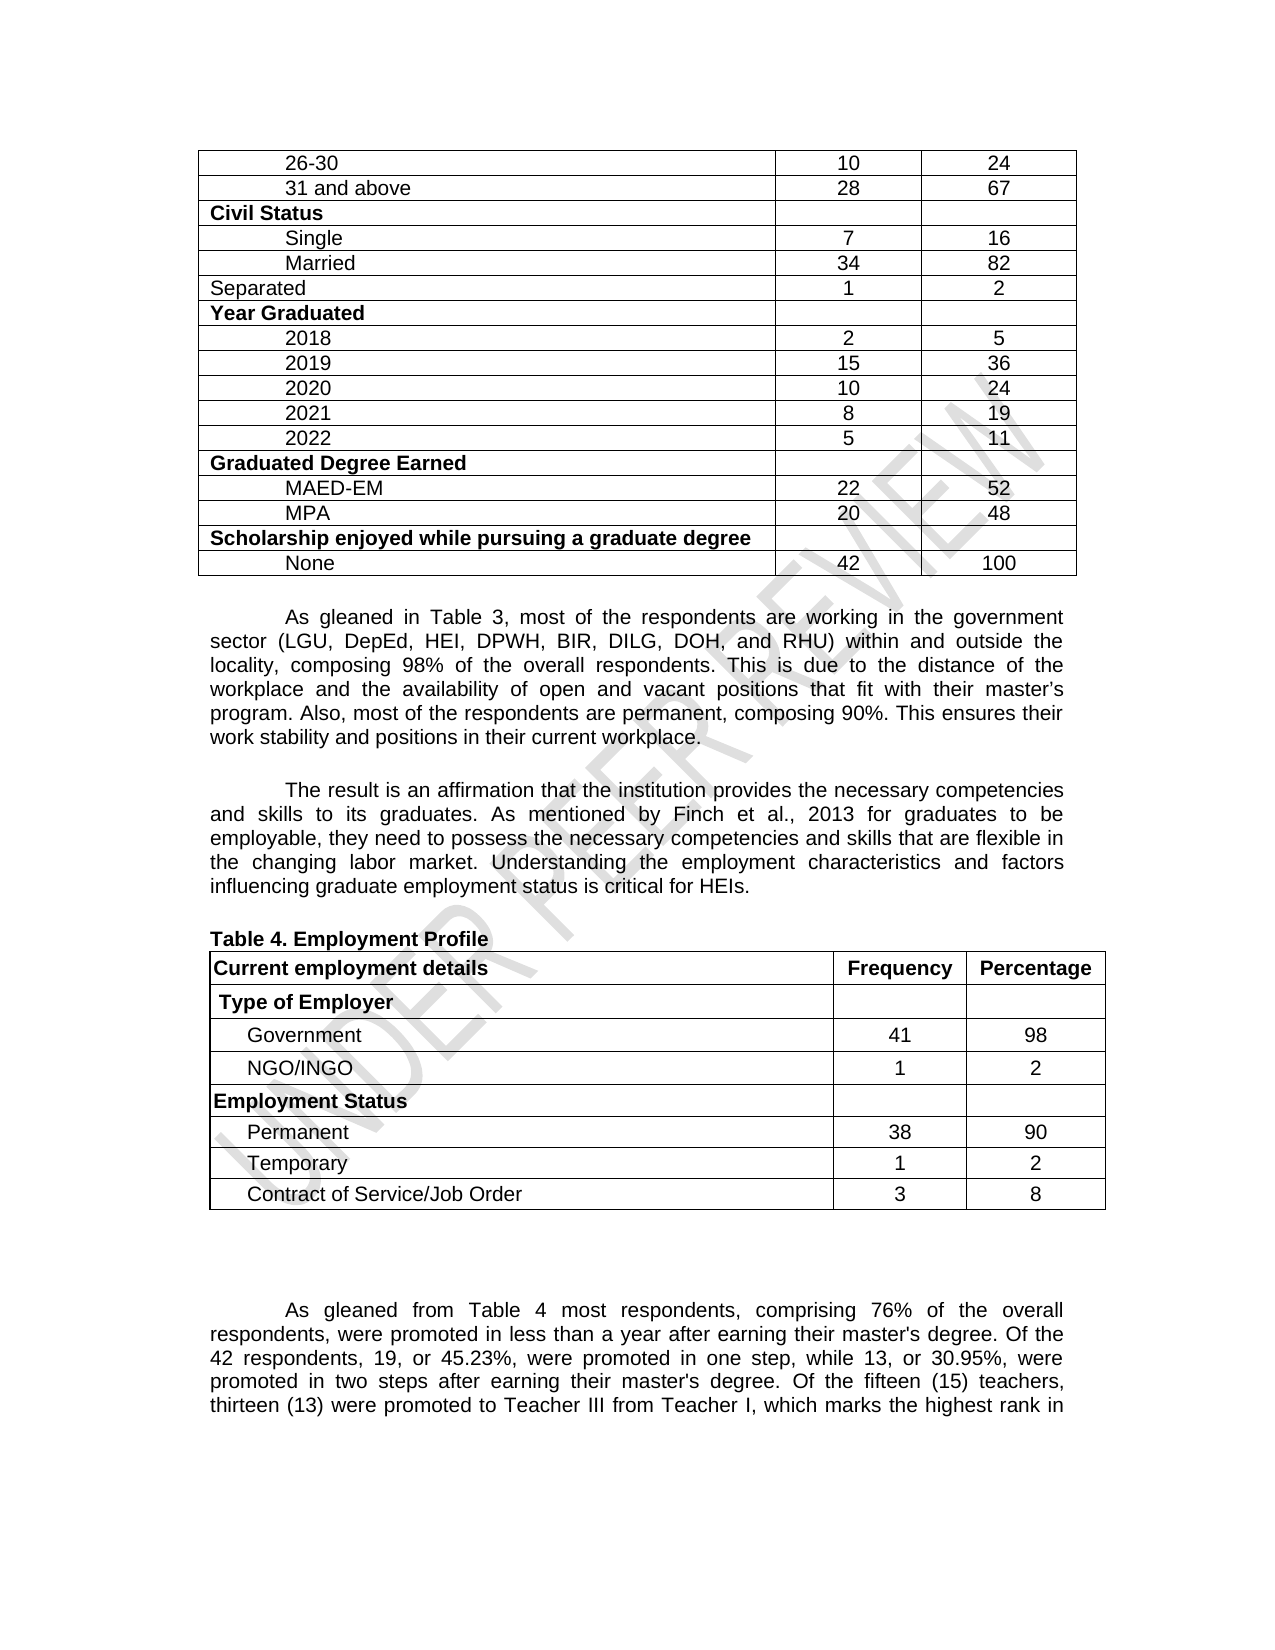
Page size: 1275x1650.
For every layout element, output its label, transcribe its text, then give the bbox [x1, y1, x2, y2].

table_cell 20 [776, 501, 921, 525]
table_cell [776, 526, 921, 550]
table_header Current employment details [211, 952, 833, 984]
text Table 4. Employment Profile [210, 927, 1065, 951]
text The result is an affirmation that the institution provides the necessary competencies and skills to its graduates. As mentioned by Finch et al., 2013 for graduates to be employable, they need to possess the necessary competencies and skills that are flexible in the changing labor market. Understanding the employment characteristics and factors influencing graduate employment status is critical for HEIs. [210, 778, 1065, 898]
table_cell 2 [776, 326, 921, 350]
table_cell Employment Status [211, 1085, 833, 1116]
table_cell [922, 526, 1076, 550]
table_cell Married [199, 251, 775, 275]
table_cell MPA [199, 501, 775, 525]
table_cell Single [199, 226, 775, 250]
table_cell 10 [776, 376, 921, 400]
table_cell 3 [834, 1179, 966, 1209]
table_cell Graduated Degree Earned [199, 451, 775, 475]
table_cell 2019 [199, 351, 775, 375]
table_cell 2021 [199, 401, 775, 425]
table_cell Type of Employer [211, 985, 833, 1018]
table_cell 41 [834, 1019, 966, 1051]
table_cell 67 [922, 176, 1076, 200]
table_cell 5 [776, 426, 921, 450]
table_cell 26-30 [199, 151, 775, 175]
table_header Frequency [834, 952, 966, 984]
table_cell 34 [776, 251, 921, 275]
table_cell [834, 1085, 966, 1116]
table_cell None [199, 551, 775, 575]
table_cell [922, 201, 1076, 225]
table_cell 48 [922, 501, 1076, 525]
table_cell 2018 [199, 326, 775, 350]
text As gleaned in Table 3, most of the respondents are working in the government sector (LGU, DepEd, HEI, DPWH, BIR, DILG, DOH, and RHU) within and outside the locality, composing 98% of the overall respondents. This is due to the distance of the workplace and the availability of open and vacant positions that fit with their master’s program. Also, most of the respondents are permanent, composing 90%. This ensures their work stability and positions in their current workplace. [210, 605, 1065, 749]
table_cell 28 [776, 176, 921, 200]
table_cell 38 [834, 1117, 966, 1147]
table_cell Contract of Service/Job Order [211, 1179, 833, 1209]
table_cell 10 [776, 151, 921, 175]
table_cell 2 [922, 276, 1076, 300]
table_cell 15 [776, 351, 921, 375]
table_cell 2020 [199, 376, 775, 400]
table_cell 52 [922, 476, 1076, 500]
table_cell MAED-EM [199, 476, 775, 500]
table_cell 90 [967, 1117, 1105, 1147]
table_cell 1 [834, 1052, 966, 1084]
table_cell 2 [967, 1148, 1105, 1178]
table_cell Permanent [211, 1117, 833, 1147]
table_cell 11 [922, 426, 1076, 450]
table_cell [776, 301, 921, 325]
table_cell [776, 201, 921, 225]
table_cell 36 [922, 351, 1076, 375]
table_cell 2022 [199, 426, 775, 450]
table_cell [834, 985, 966, 1018]
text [210, 1297, 1065, 1417]
table_cell [967, 985, 1105, 1018]
table_cell 1 [834, 1148, 966, 1178]
table_cell [967, 1085, 1105, 1116]
table_cell NGO/INGO [211, 1052, 833, 1084]
table_cell Government [211, 1019, 833, 1051]
table_cell 7 [776, 226, 921, 250]
table_cell 24 [922, 376, 1076, 400]
table_cell 19 [922, 401, 1076, 425]
table_cell 82 [922, 251, 1076, 275]
table_cell 100 [922, 551, 1076, 575]
table_cell Civil Status [199, 201, 775, 225]
table_cell Separated [199, 276, 775, 300]
table_cell 8 [776, 401, 921, 425]
table_cell [922, 301, 1076, 325]
table_cell 24 [922, 151, 1076, 175]
table_cell 1 [776, 276, 921, 300]
table_cell 16 [922, 226, 1076, 250]
table_cell Year Graduated [199, 301, 775, 325]
table_cell Temporary [211, 1148, 833, 1178]
table_cell 8 [967, 1179, 1105, 1209]
table_cell 2 [967, 1052, 1105, 1084]
table_cell 5 [922, 326, 1076, 350]
table_cell 42 [776, 551, 921, 575]
table_header Percentage [967, 952, 1105, 984]
table_cell 22 [776, 476, 921, 500]
table_cell [922, 451, 1076, 475]
table_cell [776, 451, 921, 475]
table_cell 98 [967, 1019, 1105, 1051]
table_cell Scholarship enjoyed while pursuing a graduate degree [199, 526, 775, 550]
table_cell 31 and above [199, 176, 775, 200]
